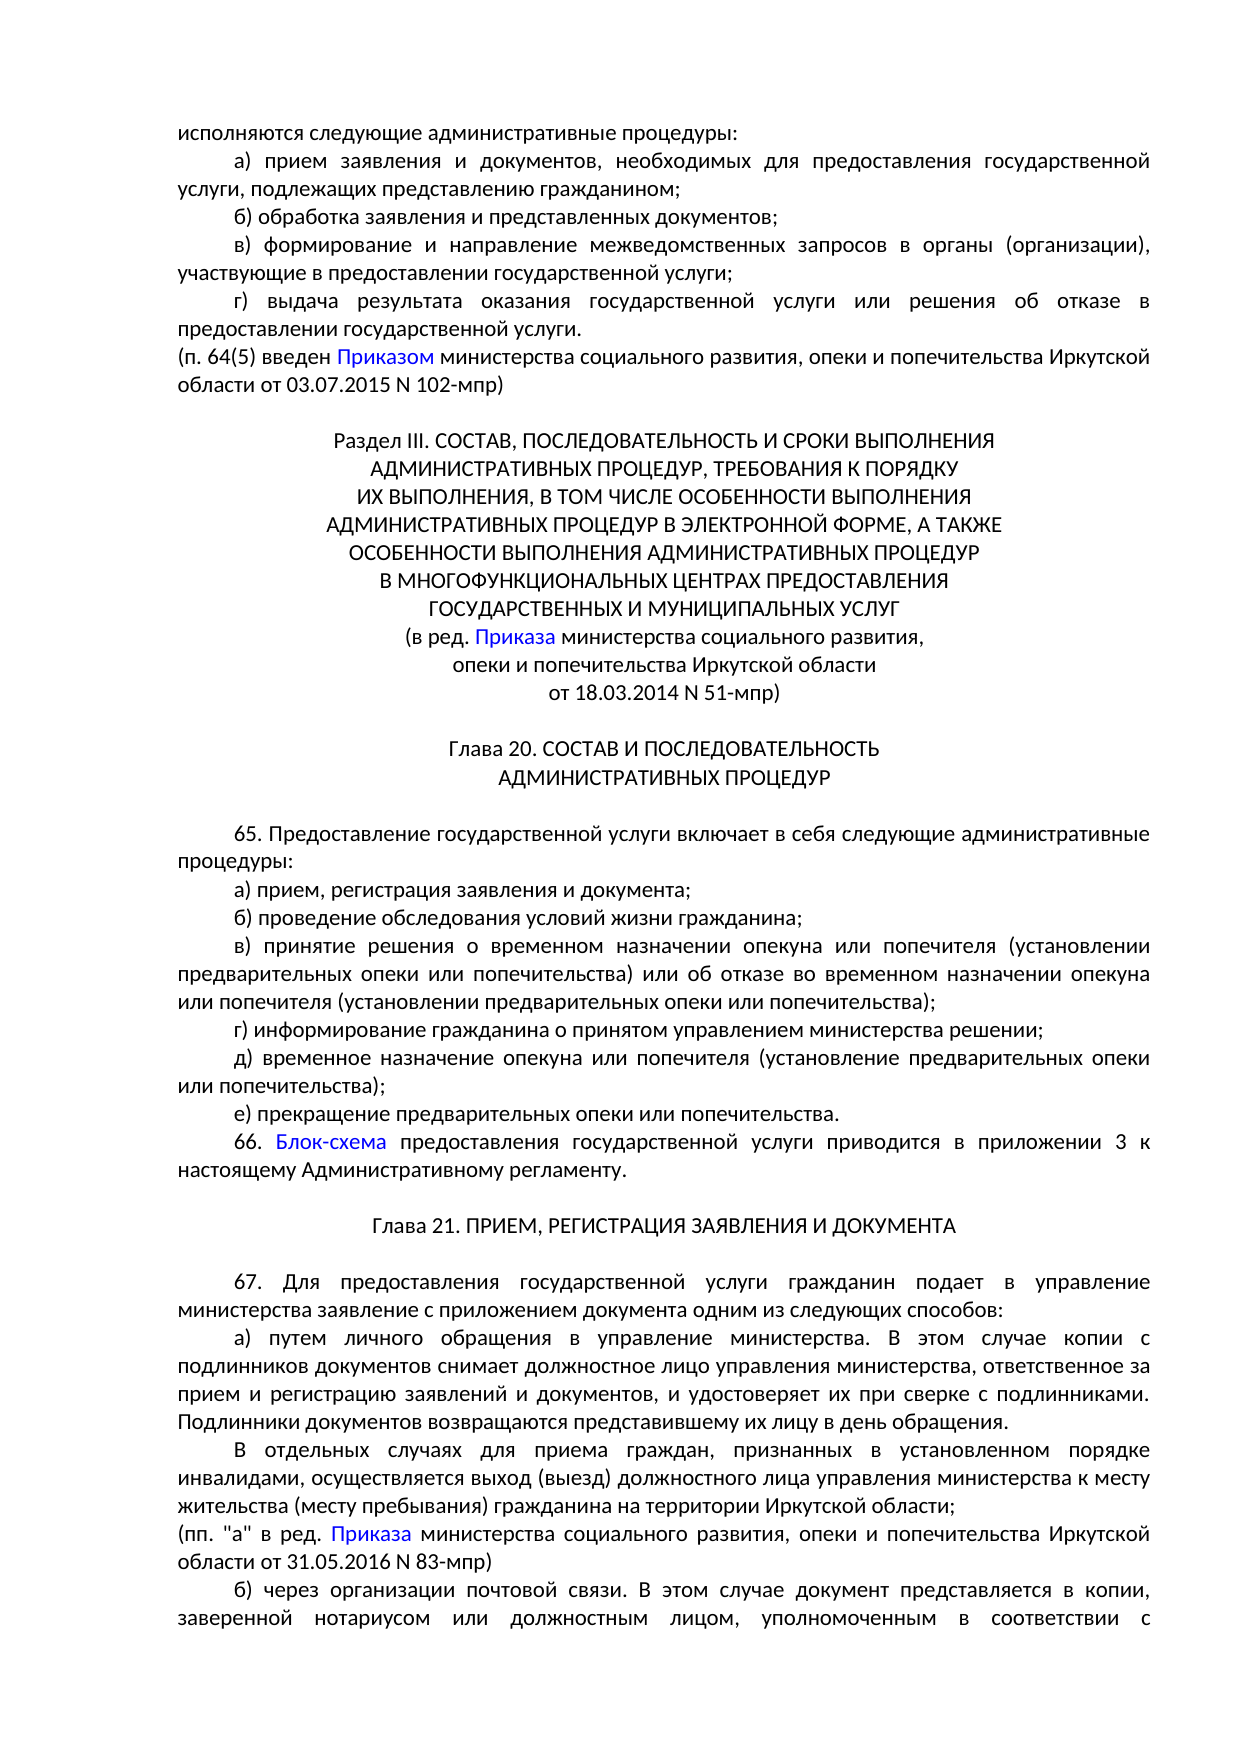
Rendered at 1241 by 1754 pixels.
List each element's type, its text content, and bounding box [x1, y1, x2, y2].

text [177, 1575, 1152, 1631]
text ГОСУДАРСТВЕННЫХ И МУНИЦИПАЛЬНЫХ УСЛУГ [177, 594, 1152, 622]
text от 18.03.2014 N 51-мпр) [177, 678, 1152, 707]
text ИХ ВЫПОЛНЕНИЯ, В ТОМ ЧИСЛЕ ОСОБЕННОСТИ ВЫПОЛНЕНИЯ [177, 482, 1152, 510]
text б) обработка заявления и представленных документов; [177, 202, 1152, 230]
text опеки и попечительства Иркутской области [177, 651, 1152, 678]
text 65. Предоставление государственной услуги включает в себя следующие административные процедуры: [177, 819, 1152, 875]
text д) временное назначение опекуна или попечителя (установление предварительных опеки или попечительства); [177, 1043, 1152, 1099]
text В отдельных случаях для приема граждан, признанных в установленном порядке инвалидами, осуществляется выход (выезд) должностного лица управления министерства к месту жительства (месту пребывания) гражданина на территории Иркутской области; [177, 1435, 1152, 1519]
text АДМИНИСТРАТИВНЫХ ПРОЦЕДУР, ТРЕБОВАНИЯ К ПОРЯДКУ [177, 454, 1152, 482]
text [177, 118, 1152, 146]
text Глава 21. ПРИЕМ, РЕГИСТРАЦИЯ ЗАЯВЛЕНИЯ И ДОКУМЕНТА [177, 1211, 1152, 1239]
text в) формирование и направление межведомственных запросов в органы (организации), участвующие в предоставлении государственной услуги; [177, 230, 1152, 286]
text е) прекращение предварительных опеки или попечительства. [177, 1099, 1152, 1127]
text ОСОБЕННОСТИ ВЫПОЛНЕНИЯ АДМИНИСТРАТИВНЫХ ПРОЦЕДУР [177, 538, 1152, 566]
text В МНОГОФУНКЦИОНАЛЬНЫХ ЦЕНТРАХ ПРЕДОСТАВЛЕНИЯ [177, 566, 1152, 594]
text АДМИНИСТРАТИВНЫХ ПРОЦЕДУР В ЭЛЕКТРОННОЙ ФОРМЕ, А ТАКЖЕ [177, 510, 1152, 538]
text АДМИНИСТРАТИВНЫХ ПРОЦЕДУР [177, 763, 1152, 791]
text (в ред. Приказа министерства социального развития, [177, 622, 1152, 651]
text г) выдача результата оказания государственной услуги или решения об отказе в предоставлении государственной услуги. [177, 286, 1152, 342]
text (п. 64(5) введен Приказом министерства социального развития, опеки и попечительства Иркутской области от 03.07.2015 N 102-мпр) [177, 342, 1152, 398]
text а) путем личного обращения в управление министерства. В этом случае копии с подлинников документов снимает должностное лицо управления министерства, ответственное за прием и регистрацию заявлений и документов, и удостоверяет их при сверке с подлинниками. Подлинники документов возвращаются представившему их лицу в день обращения. [177, 1323, 1152, 1435]
text в) принятие решения о временном назначении опекуна или попечителя (установлении предварительных опеки или попечительства) или об отказе во временном назначении опекуна или попечителя (установлении предварительных опеки или попечительства); [177, 931, 1152, 1015]
text а) прием, регистрация заявления и документа; [177, 875, 1152, 903]
text (пп. "а" в ред. Приказа министерства социального развития, опеки и попечительства Иркутской области от 31.05.2016 N 83-мпр) [177, 1519, 1152, 1575]
text б) проведение обследования условий жизни гражданина; [177, 903, 1152, 931]
text Раздел III. СОСТАВ, ПОСЛЕДОВАТЕЛЬНОСТЬ И СРОКИ ВЫПОЛНЕНИЯ [177, 426, 1152, 454]
text Глава 20. СОСТАВ И ПОСЛЕДОВАТЕЛЬНОСТЬ [177, 734, 1152, 763]
text г) информирование гражданина о принятом управлением министерства решении; [177, 1015, 1152, 1043]
text 67. Для предоставления государственной услуги гражданин подает в управление министерства заявление с приложением документа одним из следующих способов: [177, 1267, 1152, 1323]
text а) прием заявления и документов, необходимых для предоставления государственной услуги, подлежащих представлению гражданином; [177, 146, 1152, 202]
text 66. Блок-схема предоставления государственной услуги приводится в приложении 3 к настоящему Административному регламенту. [177, 1127, 1152, 1183]
